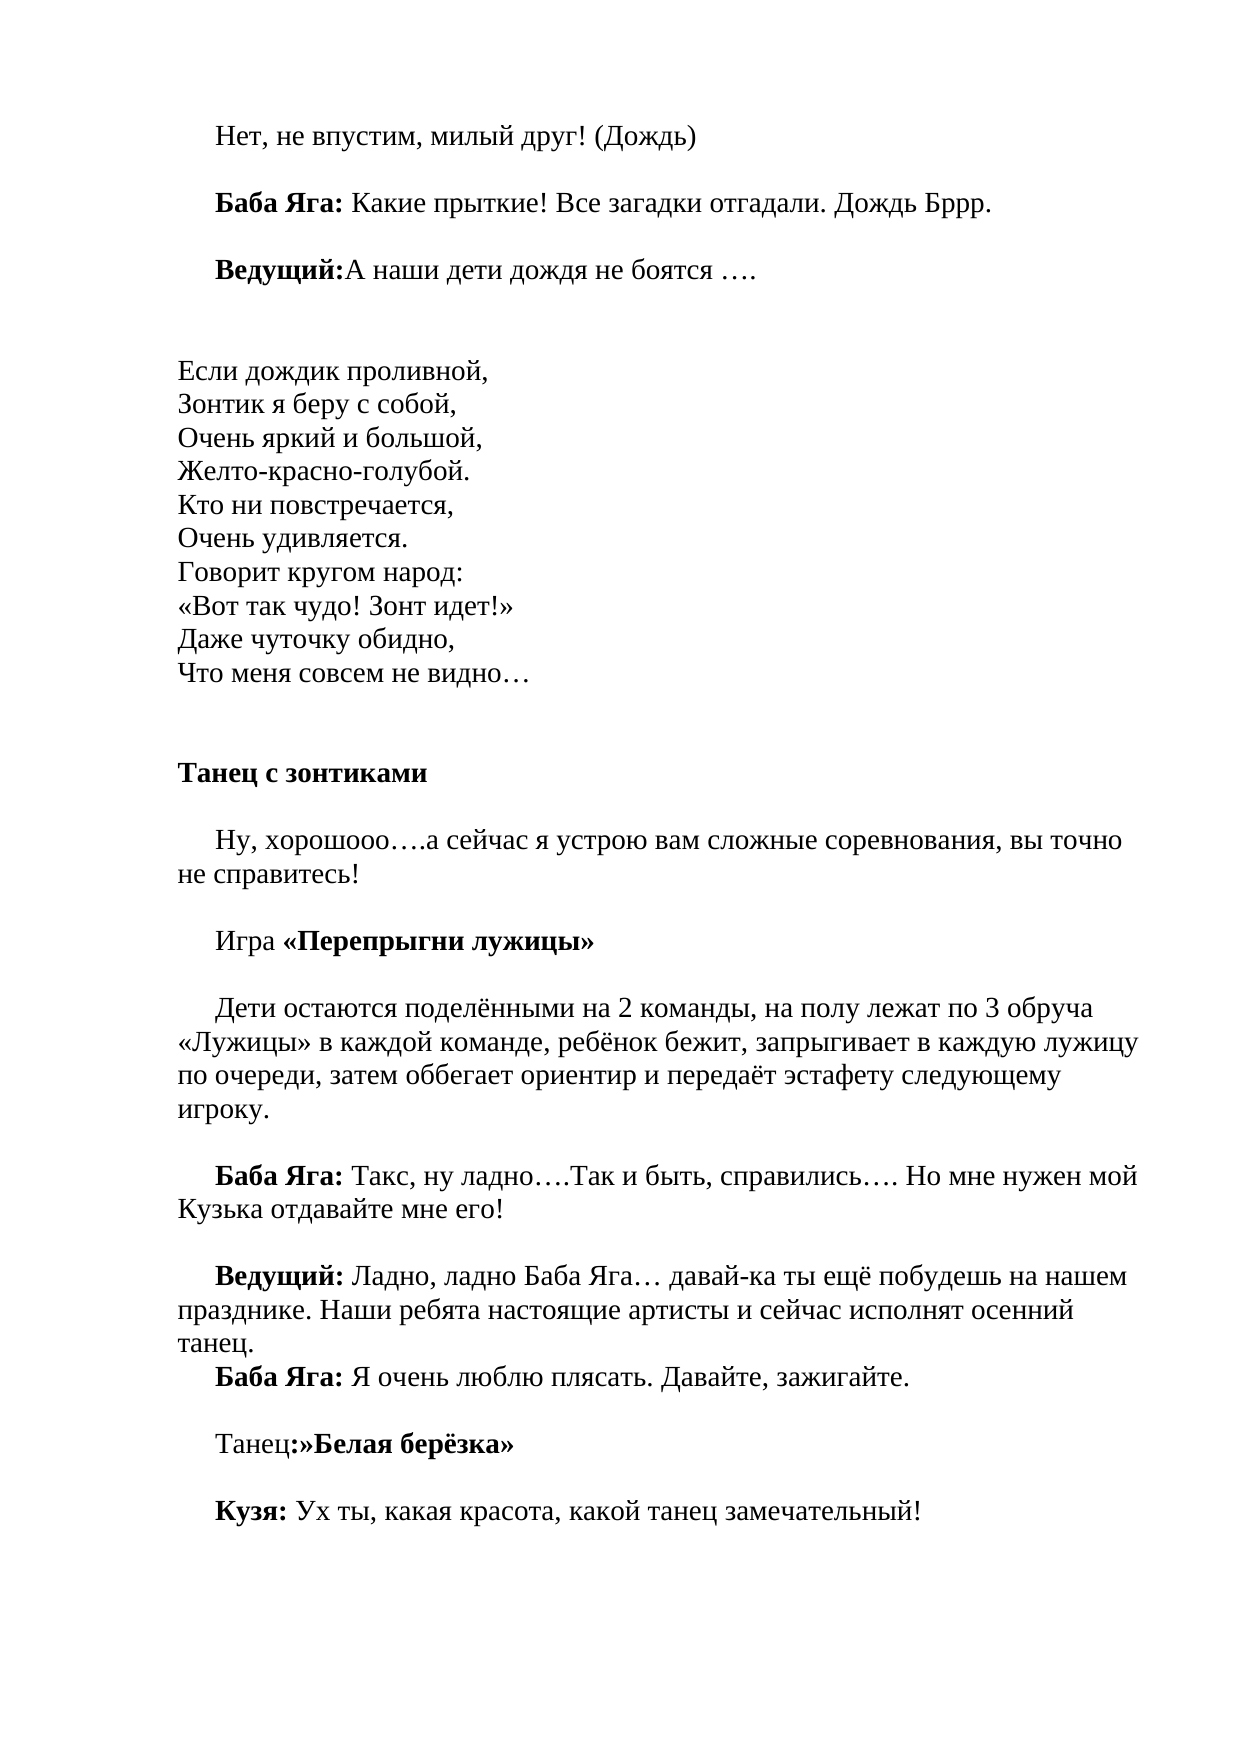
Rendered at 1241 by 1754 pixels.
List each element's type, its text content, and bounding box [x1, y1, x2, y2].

text Кузя: Ух ты, какая красота, какой танец замечательный! [177, 1493, 1152, 1527]
text Ведущий:А наши дети дождя не боятся …. [177, 252, 1152, 286]
text Если дождик проливной, Зонтик я беру с собой, Очень яркий и большой, Желто-красно-голубой. Кто ни повстречается, Очень удивляется. Говорит кругом народ: «Вот так чудо! Зонт идет!» Даже чуточку обидно, Что меня совсем не видно… [177, 353, 1152, 688]
text Ну, хорошооо….а сейчас я устрою вам сложные соревнования, вы точно не справитесь! [177, 822, 1152, 889]
text Ведущий: Ладно, ладно Баба Яга… давай-ка ты ещё побудешь на нашем празднике. Наши ребята настоящие артисты и сейчас исполнят осенний танец. [177, 1258, 1152, 1359]
text Баба Яга: Такс, ну ладно….Так и быть, справились…. Но мне нужен мой Кузька отдавайте мне его! [177, 1158, 1152, 1225]
text Баба Яга: Я очень люблю плясать. Давайте, зажигайте. [177, 1359, 1152, 1393]
text Баба Яга: Какие прыткие! Все загадки отгадали. Дождь Бррр. [177, 185, 1152, 219]
text Танец с зонтиками [177, 755, 1152, 789]
text Игра «Перепрыгни лужицы» [177, 923, 1152, 957]
text Танец:»Белая берёзка» [177, 1426, 1152, 1460]
text Дети остаются поделёнными на 2 команды, на полу лежат по 3 обруча «Лужицы» в каждой команде, ребёнок бежит, запрыгивает в каждую лужицу по очереди, затем оббегает ориентир и передаёт эстафету следующему игроку. [177, 990, 1152, 1124]
text Нет, не впустим, милый друг! (Дождь) [177, 118, 1152, 152]
